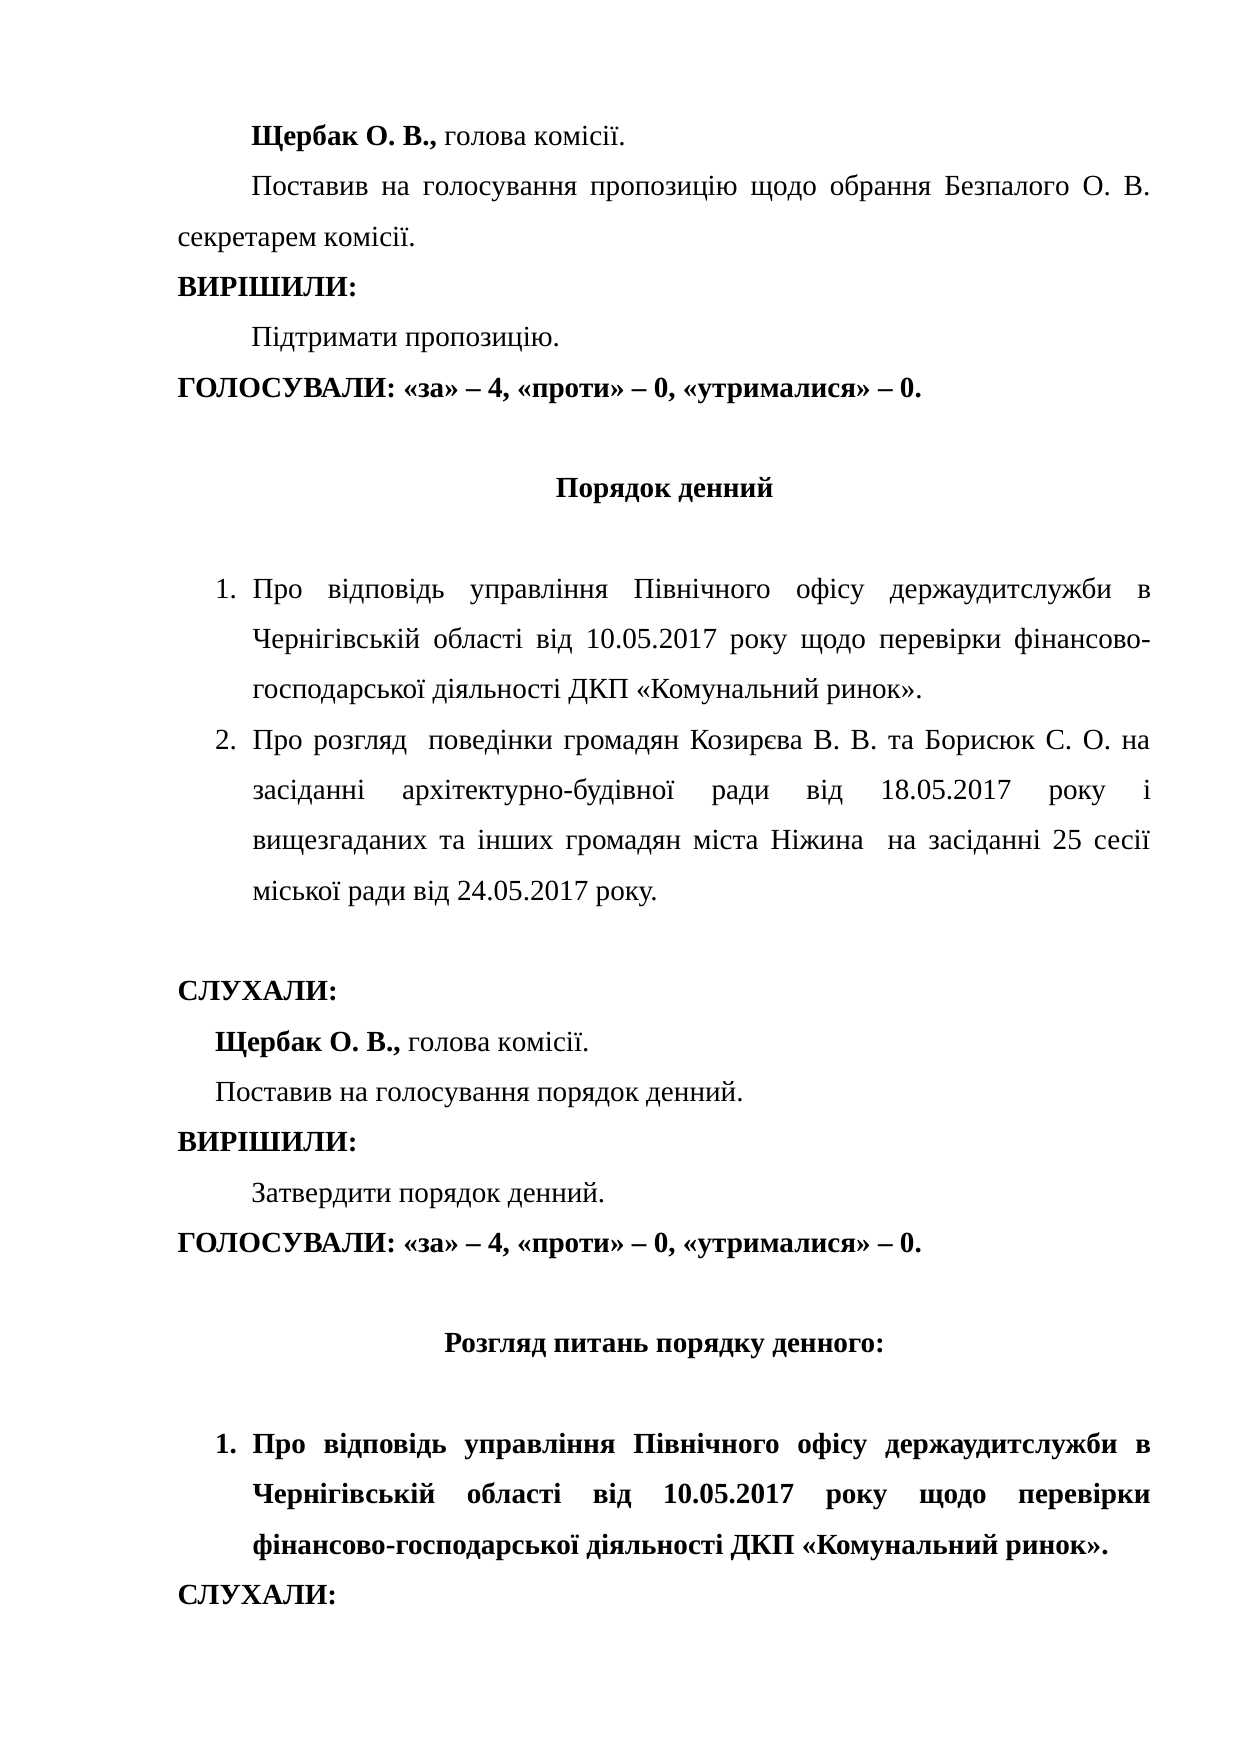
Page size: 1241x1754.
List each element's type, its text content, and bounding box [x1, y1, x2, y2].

text СЛУХАЛИ: [177, 1577, 1152, 1611]
text ВИРІШИЛИ: [177, 269, 1152, 303]
text Щербак О. В., голова комісії. [177, 1024, 1152, 1057]
text Поставив на голосування порядок денний. [177, 1074, 1152, 1108]
list Про відповідь управління Північного офісу держаудитслужби в Чернігівській області від 10.05.2017 року щодо перевірки фінансово-господарської діяльності ДКП «Комунальний ринок». [215, 571, 1152, 705]
text Поставив на голосування пропозицію щодо обрання Безпалого О. В. секретарем комісії. [177, 168, 1152, 252]
list Про відповідь управління Північного офісу держаудитслужби в Чернігівській області від 10.05.2017 року щодо перевірки фінансово-господарської діяльності ДКП «Комунальний ринок». [215, 1426, 1152, 1560]
text ГОЛОСУВАЛИ: «за» – 4, «проти» – 0, «утрималися» – 0. [177, 1225, 1152, 1258]
text ГОЛОСУВАЛИ: «за» – 4, «проти» – 0, «утрималися» – 0. [177, 370, 1152, 403]
text ВИРІШИЛИ: [177, 1124, 1152, 1158]
list Про розгляд поведінки громадян Козирєва В. В. та Борисюк С. О. на засіданні архітектурно-будівної ради від 18.05.2017 року і вищезгаданих та інших громадян міста Ніжина на засіданні 25 сесії міської ради від 24.05.2017 року. [215, 722, 1152, 906]
text Розгляд питань порядку денного: [177, 1326, 1152, 1359]
text СЛУХАЛИ: [177, 973, 1152, 1007]
text Щербак О. В., голова комісії. [177, 118, 1152, 152]
text Порядок денний [177, 470, 1152, 504]
text Затвердити порядок денний. [177, 1175, 1152, 1208]
text Підтримати пропозицію. [177, 319, 1152, 353]
